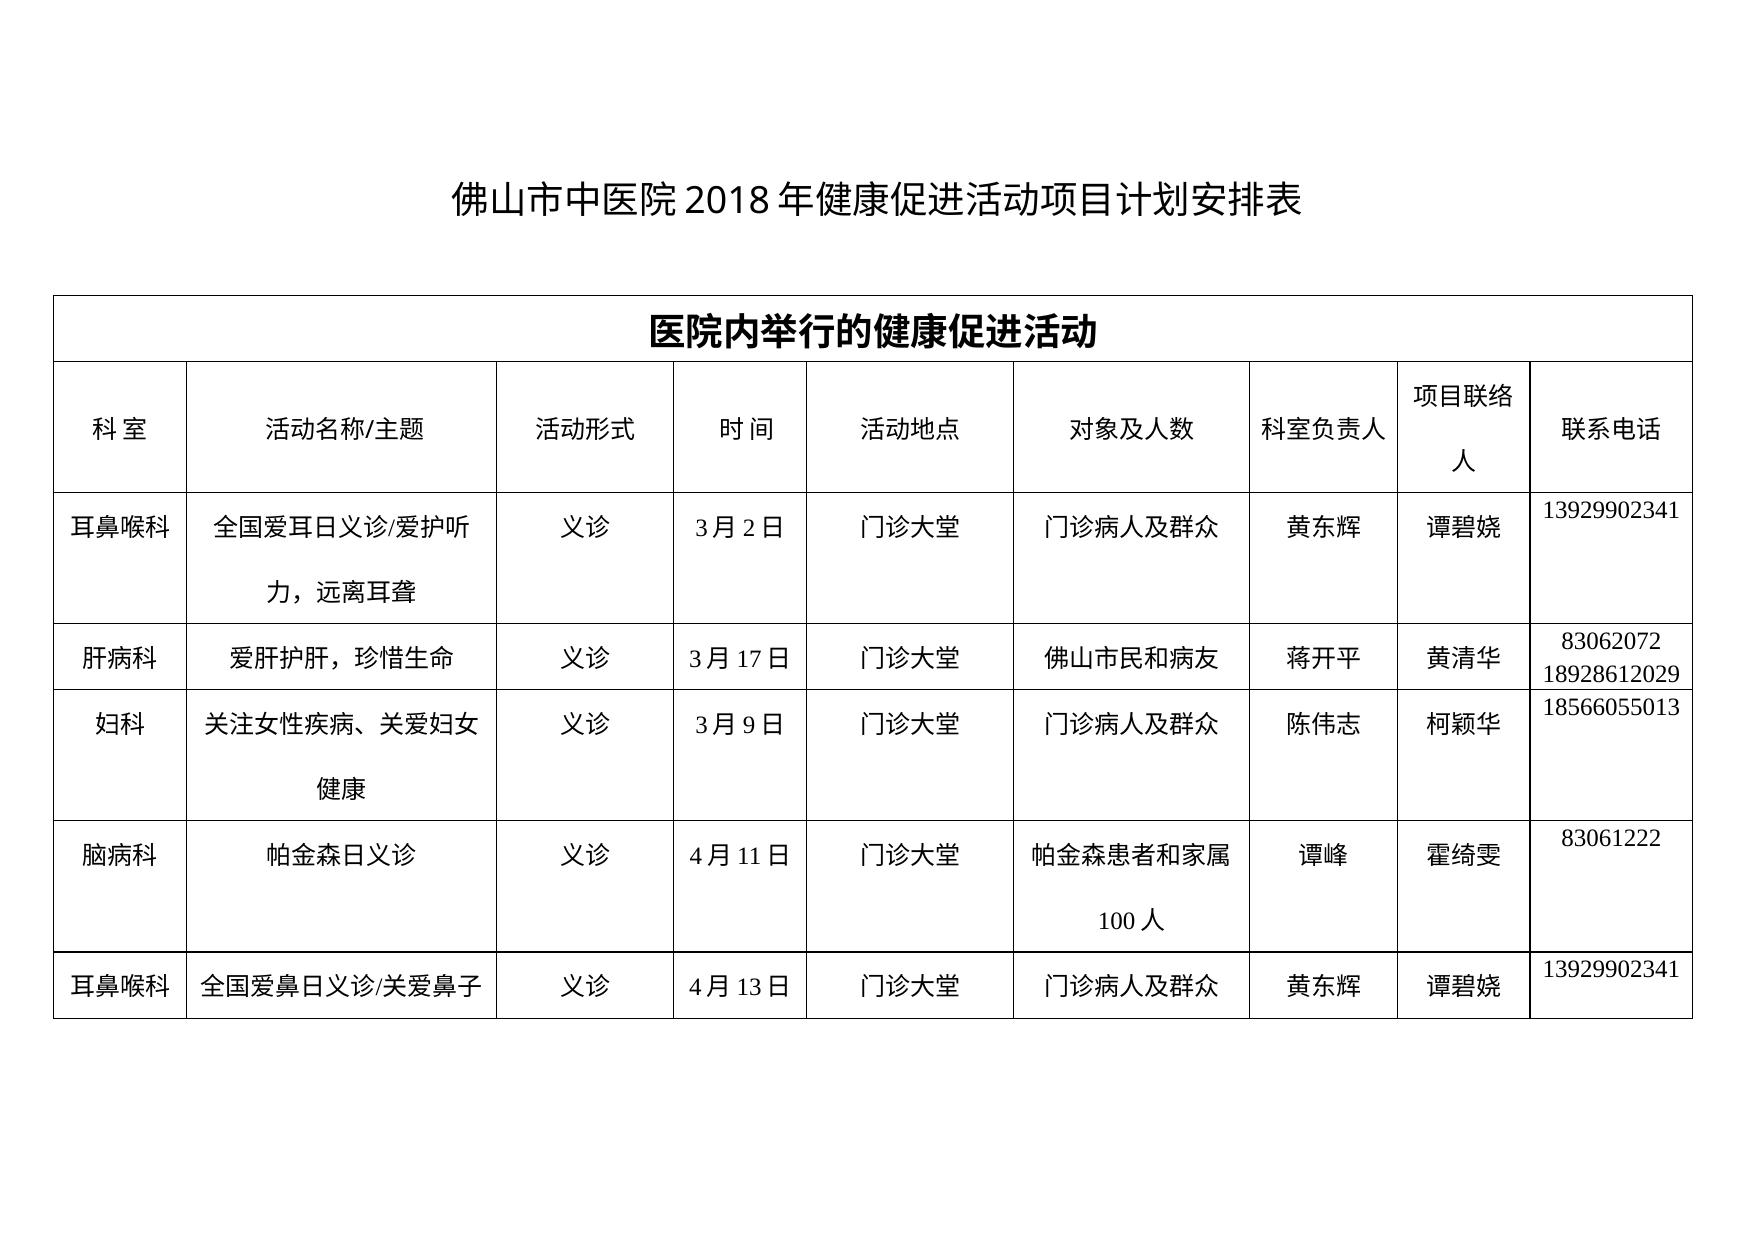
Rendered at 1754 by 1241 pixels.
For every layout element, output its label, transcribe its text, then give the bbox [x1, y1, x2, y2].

table_cell 柯颖华 [1398, 690, 1529, 820]
table_cell 义诊 [497, 953, 673, 1017]
table_cell 项目联络人 [1398, 362, 1529, 492]
table_cell 霍绮雯 [1398, 821, 1529, 951]
table_cell 活动形式 [497, 362, 673, 492]
table_cell 门诊病人及群众 [1014, 690, 1249, 820]
table_cell 肝病科 [54, 624, 186, 689]
table_cell 黄东辉 [1250, 493, 1397, 623]
table_cell 耳鼻喉科 [54, 493, 186, 623]
table_cell 帕金森患者和家属100人 [1014, 821, 1249, 951]
table_cell 佛山市民和病友 [1014, 624, 1249, 689]
table_cell 门诊病人及群众 [1014, 493, 1249, 623]
table_cell 3月9日 [674, 690, 806, 820]
table_cell 13929902341 [1531, 953, 1692, 1017]
table_cell 谭碧娆 [1398, 953, 1529, 1017]
table_cell 3月17日 [674, 624, 806, 689]
table_cell 耳鼻喉科 [54, 953, 186, 1017]
table_cell 爱肝护肝，珍惜生命 [187, 624, 496, 689]
table_cell 黄东辉 [1250, 953, 1397, 1017]
table_cell 3月2日 [674, 493, 806, 623]
table_cell 18566055013 [1531, 690, 1692, 820]
table_cell 义诊 [497, 624, 673, 689]
table_cell 谭峰 [1250, 821, 1397, 951]
table_cell 门诊大堂 [807, 690, 1013, 820]
table_cell 谭碧娆 [1398, 493, 1529, 623]
table_cell 门诊大堂 [807, 953, 1013, 1017]
table_header 医院内举行的健康促进活动 [54, 296, 1692, 361]
table_cell 陈伟志 [1250, 690, 1397, 820]
table_cell 4月13日 [674, 953, 806, 1017]
table_cell 义诊 [497, 690, 673, 820]
table_cell 蒋开平 [1250, 624, 1397, 689]
table_cell 门诊大堂 [807, 624, 1013, 689]
table_cell 科 室 [54, 362, 186, 492]
table_cell 黄清华 [1398, 624, 1529, 689]
table_cell 科室负责人 [1250, 362, 1397, 492]
table_cell 联系电话 [1531, 362, 1692, 492]
table_cell 全国爱鼻日义诊/关爱鼻子从预防做起 [187, 953, 496, 1017]
table_cell 义诊 [497, 493, 673, 623]
table_cell 全国爱耳日义诊/爱护听力，远离耳聋 [187, 493, 496, 623]
table_cell 帕金森日义诊 [187, 821, 496, 951]
table_cell 时 间 [674, 362, 806, 492]
table_cell 83062072 18928612029 [1531, 624, 1692, 689]
table_cell 义诊 [497, 821, 673, 951]
table_cell 4月11日 [674, 821, 806, 951]
table_cell 关注女性疾病、关爱妇女健康 [187, 690, 496, 820]
table_cell 83061222 [1531, 821, 1692, 951]
table_cell 门诊大堂 [807, 493, 1013, 623]
table_cell 对象及人数 [1014, 362, 1249, 492]
text 佛山市中医院2018年健康促进活动项目计划安排表 [112, 165, 1641, 230]
table_cell 13929902341 [1531, 493, 1692, 623]
table_cell 活动地点 [807, 362, 1013, 492]
table_cell 门诊大堂 [807, 821, 1013, 951]
table_cell 脑病科 [54, 821, 186, 951]
table_cell 活动名称/主题 [187, 362, 496, 492]
table_cell 妇科 [54, 690, 186, 820]
table_cell 门诊病人及群众 [1014, 953, 1249, 1017]
